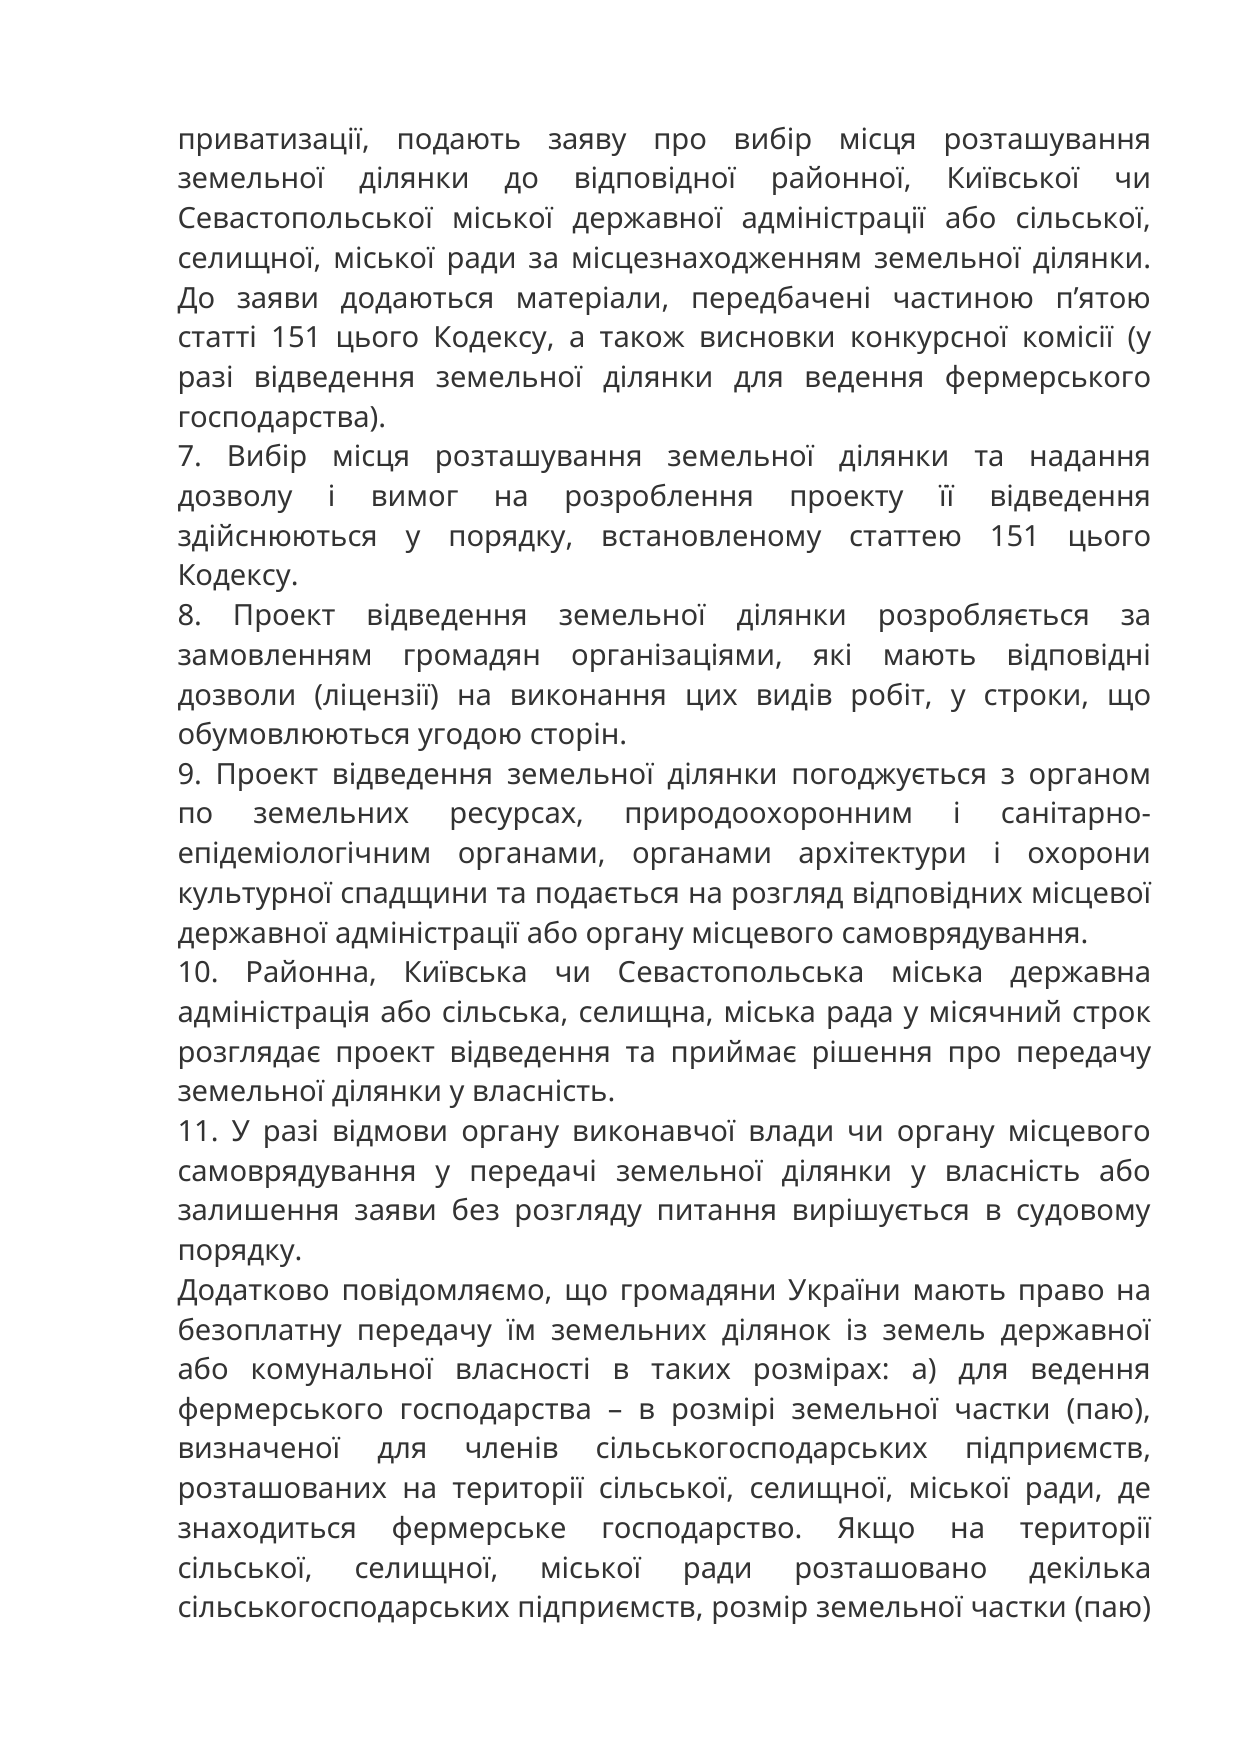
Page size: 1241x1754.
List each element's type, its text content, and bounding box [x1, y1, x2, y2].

text 10. Районна, Київська чи Севастопольська міська державна адміністрація або сільська, селищна, міська рада у місячний строк розглядає проект відведення та приймає рішення про передачу земельної ділянки у власність. [177, 952, 1152, 1110]
text 9. Проект відведення земельної ділянки погоджується з органом по земельних ресурсах, природоохоронним і санітарно-епідеміологічним органами, органами архітектури і охорони культурної спадщини та подається на розгляд відповідних місцевої державної адміністрації або органу місцевого самоврядування. [177, 753, 1152, 952]
text 11. У разі відмови органу виконавчої влади чи органу місцевого самоврядування у передачі земельної ділянки у власність або залишення заяви без розгляду питання вирішується в судовому порядку. [177, 1110, 1152, 1269]
text 8. Проект відведення земельної ділянки розробляється за замовленням громадян організаціями, які мають відповідні дозволи (ліцензії) на виконання цих видів робіт, у строки, що обумовлюються угодою сторін. [177, 594, 1152, 753]
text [177, 118, 1152, 436]
text 7. Вибір місця розташування земельної ділянки та надання дозволу і вимог на розроблення проекту її відведення здійснюються у порядку, встановленому статтею 151 цього Кодексу. [177, 436, 1152, 594]
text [177, 1269, 1152, 1626]
